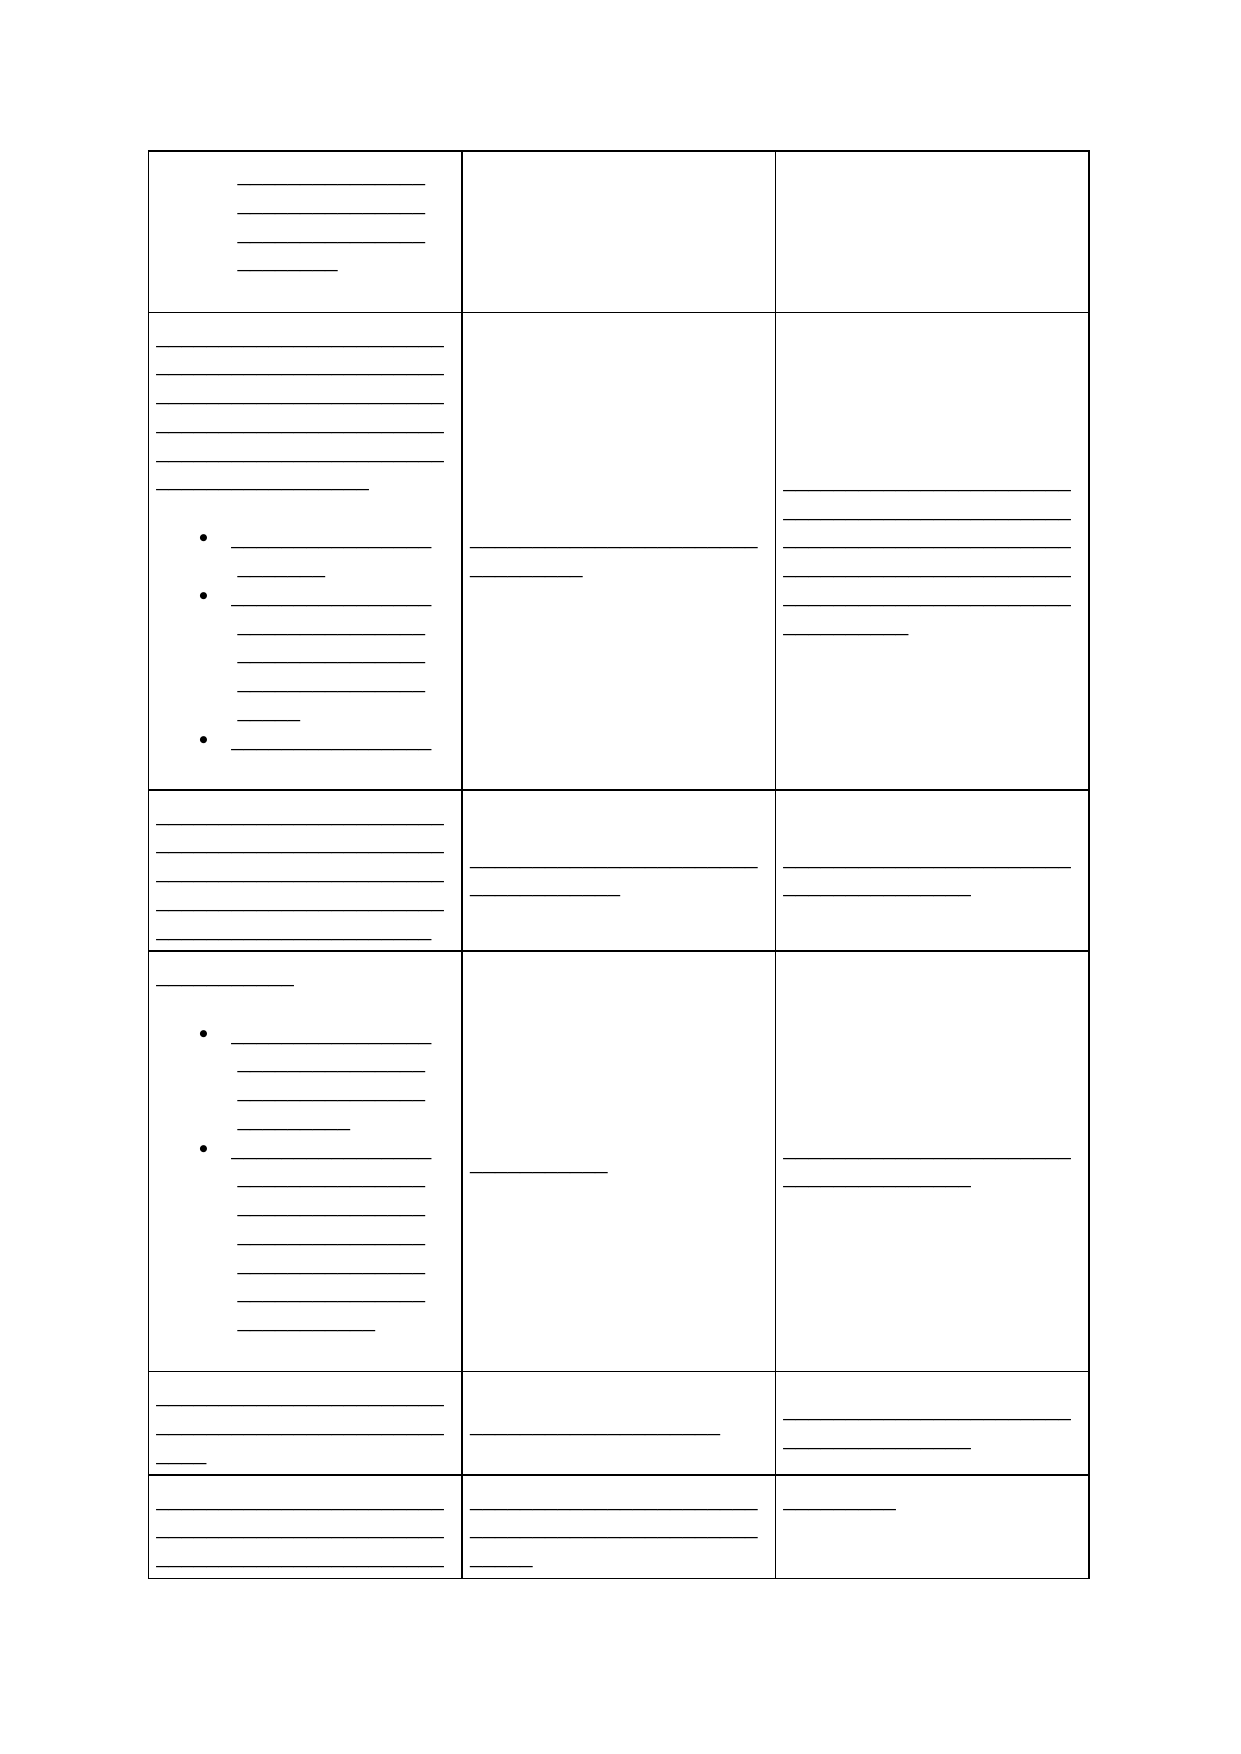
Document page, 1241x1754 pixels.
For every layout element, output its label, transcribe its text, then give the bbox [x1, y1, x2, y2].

table_cell _________ [776, 1476, 1088, 1578]
table_cell __________________________________________________________________________________________________________________ [149, 791, 461, 950]
table_cell __________________________________________________ [149, 1372, 461, 1474]
table_cell ______________________________________ [776, 791, 1088, 950]
table_cell ______________________________________ [776, 952, 1088, 1371]
table_cell ________________________________ [463, 313, 775, 789]
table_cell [463, 152, 775, 311]
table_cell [463, 1476, 775, 1578]
table_cell _____________________________________________________________________________________________________________________________ [776, 313, 1088, 789]
table_cell ____________________________________________________________________________________________________________________________________ _______________________ __________________________________________________________________ ________________ [149, 313, 461, 789]
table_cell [149, 152, 461, 311]
table_cell ___________________________________ [463, 791, 775, 950]
table_cell ____________________ [463, 1372, 775, 1474]
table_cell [149, 1476, 461, 1578]
table_cell ___________ [463, 952, 775, 1371]
table_cell ___________ _______________________________________________________ ______________________________________________________________________________________________________ [149, 952, 461, 1371]
table_cell ______________________________________ [776, 1372, 1088, 1474]
